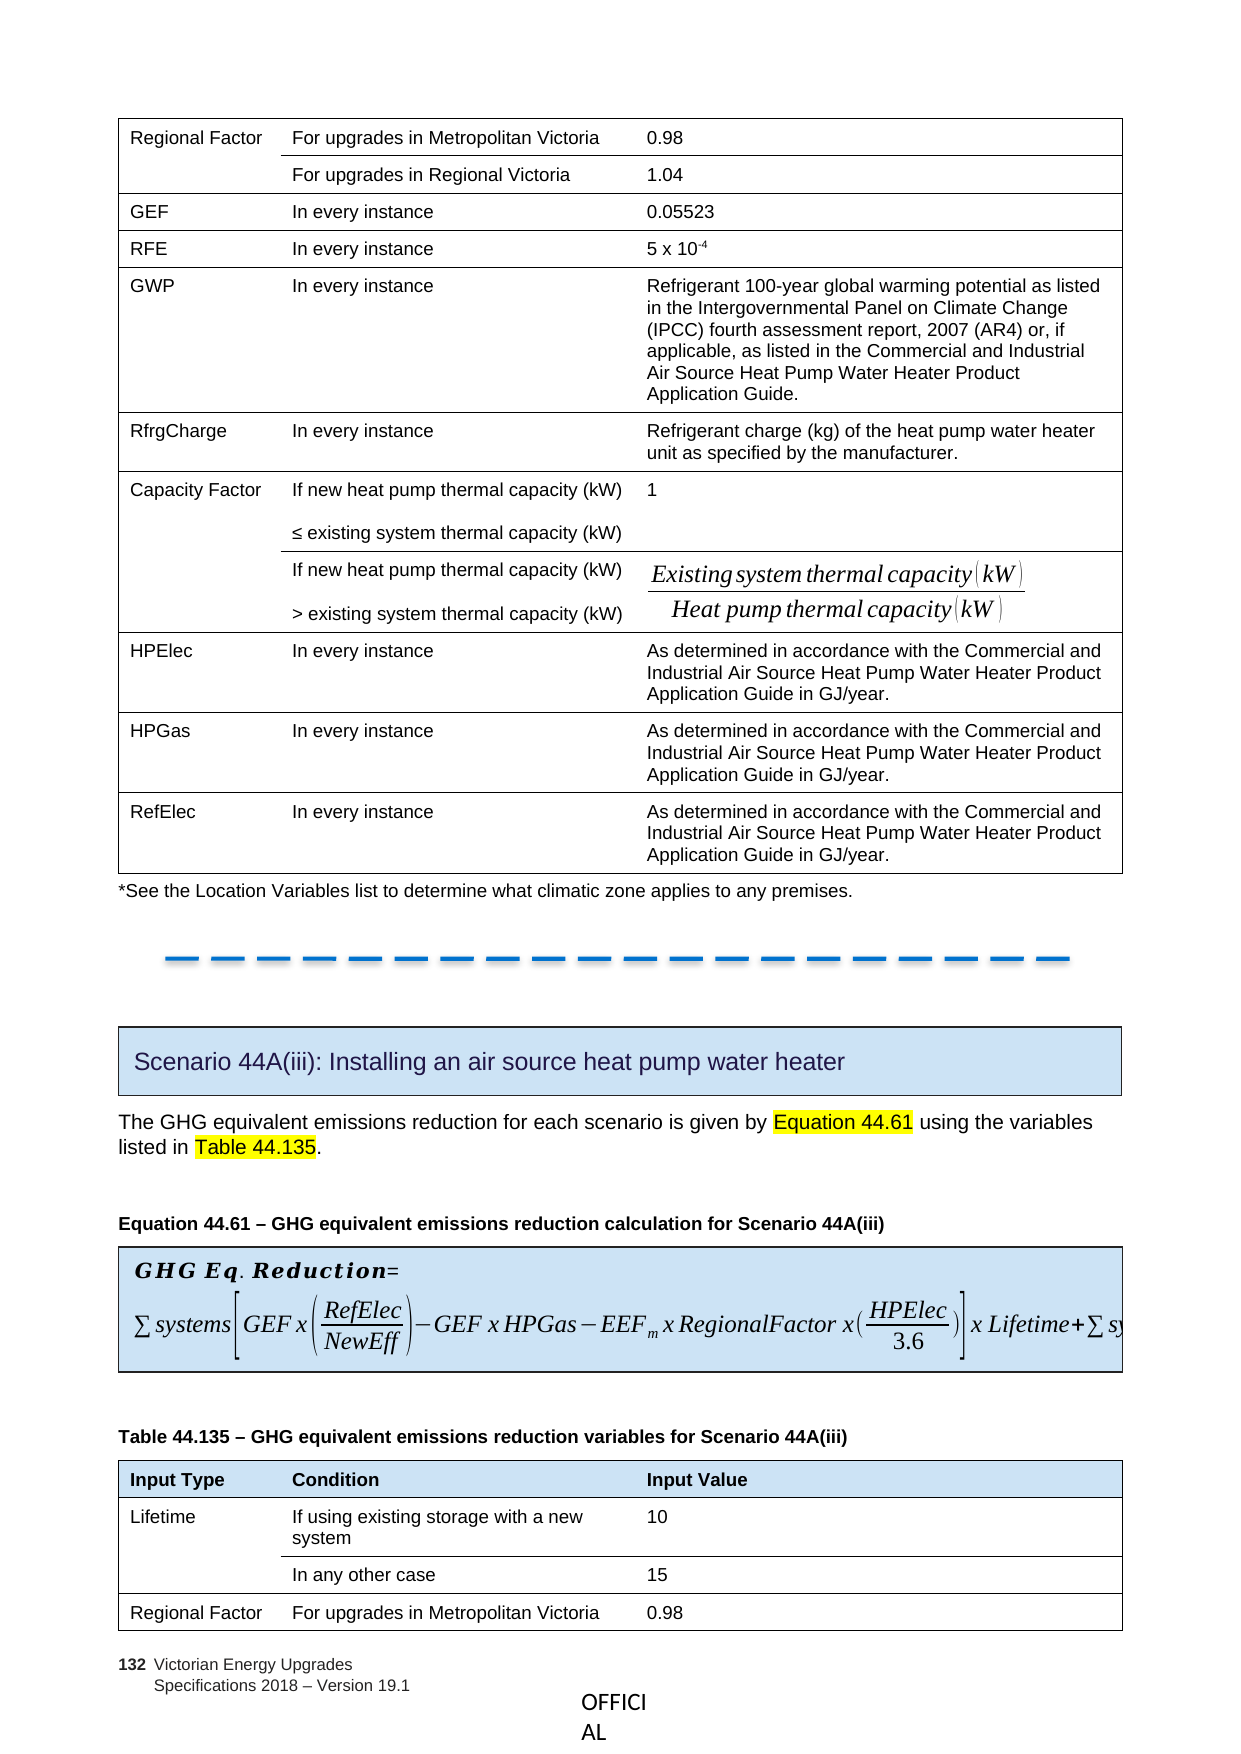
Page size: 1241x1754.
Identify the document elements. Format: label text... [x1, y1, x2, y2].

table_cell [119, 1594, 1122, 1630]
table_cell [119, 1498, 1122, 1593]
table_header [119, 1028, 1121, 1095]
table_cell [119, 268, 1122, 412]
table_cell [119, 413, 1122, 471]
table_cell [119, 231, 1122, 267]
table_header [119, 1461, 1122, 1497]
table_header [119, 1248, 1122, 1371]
subtitle *See the Location Variables list to determine what climatic zone applies to any premises. [118, 880, 1122, 901]
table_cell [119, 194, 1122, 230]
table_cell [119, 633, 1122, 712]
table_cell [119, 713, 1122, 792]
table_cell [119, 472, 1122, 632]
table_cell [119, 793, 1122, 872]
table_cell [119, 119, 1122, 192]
